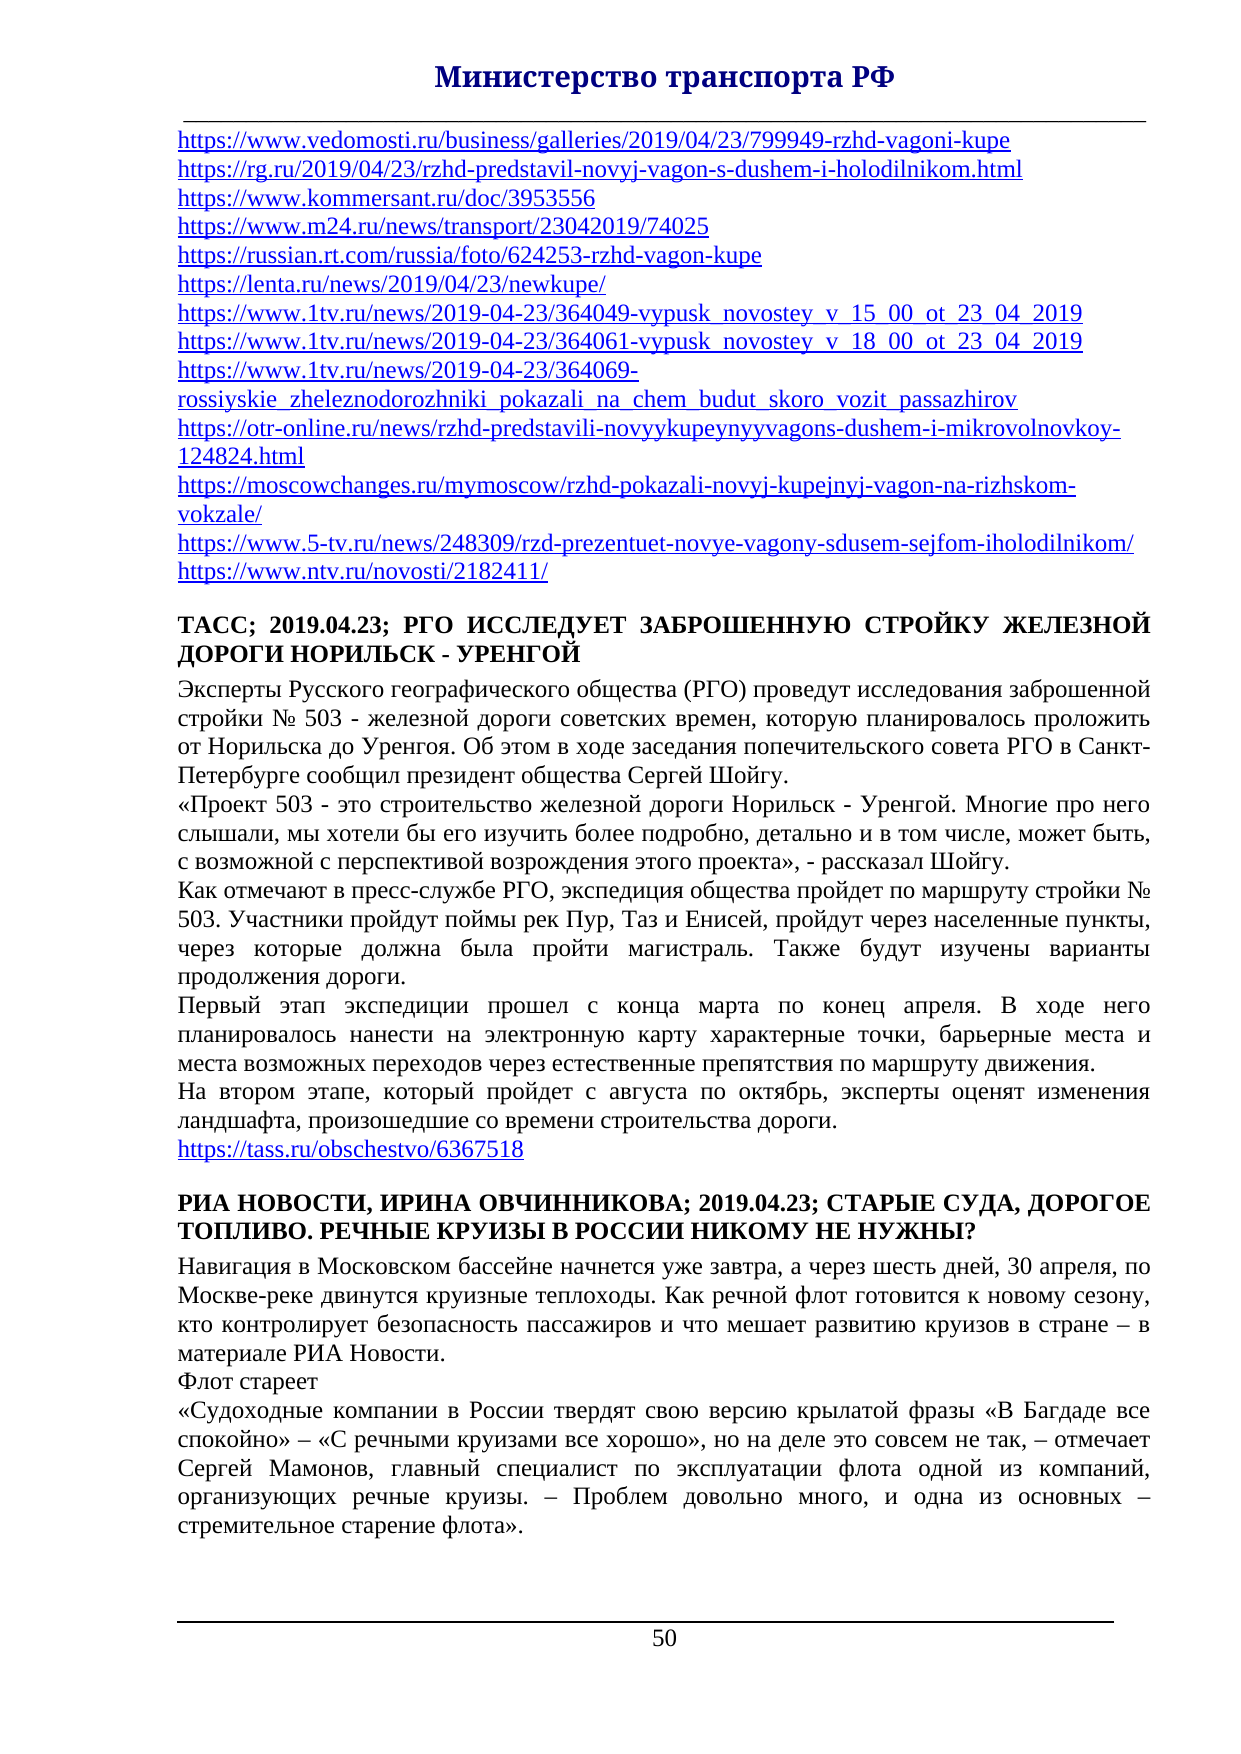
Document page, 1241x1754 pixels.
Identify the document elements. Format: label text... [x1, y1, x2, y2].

text Флот стареет [177, 1366, 1152, 1395]
text https://moscowchanges.ru/mymoscow/rzhd-pokazali-novyj-kupejnyj-vagon-na-rizhskom-vokzale/ [177, 470, 1152, 528]
text https://lenta.ru/news/2019/04/23/newkupe/ [177, 269, 1152, 298]
text https://www.1tv.ru/news/2019-04-23/364069-rossiyskie_zheleznodorozhniki_pokazali_na_chem_budut_skoro_vozit_passazhirov [177, 355, 1152, 413]
text https://www.kommersant.ru/doc/3953556 [177, 183, 1152, 211]
text https://www.5-tv.ru/news/248309/rzd-prezentuet-novye-vagony-sdusem-sejfom-iholodilnikom/ [177, 528, 1152, 556]
text https://tass.ru/obschestvo/6367518 [177, 1134, 1152, 1163]
text https://www.ntv.ru/novosti/2182411/ [177, 556, 1152, 585]
text https://www.1tv.ru/news/2019-04-23/364049-vypusk_novostey_v_15_00_ot_23_04_2019 [177, 298, 1152, 326]
text https://www.vedomosti.ru/business/galleries/2019/04/23/799949-rzhd-vagoni-kupe [177, 125, 1152, 154]
subtitle РИА НОВОСТИ, ИРИНА ОВЧИННИКОВА; 2019.04.23; СТАРЫЕ СУДА, ДОРОГОЕ ТОПЛИВО. РЕЧНЫЕ КРУИЗЫ В РОССИИ НИКОМУ НЕ НУЖНЫ? [177, 1188, 1152, 1245]
text «Судоходные компании в России твердят свою версию крылатой фразы «В Багдаде все спокойно» – «С речными круизами все хорошо», но на деле это совсем не так, – отмечает Сергей Мамонов, главный специалист по эксплуатации флота одной из компаний, организующих речные круизы. – Проблем довольно много, и одна из основных – стремительное старение флота». [177, 1395, 1152, 1539]
text На втором этапе, который пройдет с августа по октябрь, эксперты оценят изменения ландшафта, произошедшие со времени строительства дороги. [177, 1076, 1152, 1134]
text https://www.m24.ru/news/transport/23042019/74025 [177, 211, 1152, 240]
text Навигация в Московском бассейне начнется уже завтра, а через шесть дней, 30 апреля, по Москве-реке двинутся круизные теплоходы. Как речной флот готовится к новому сезону, кто контролирует безопасность пассажиров и что мешает развитию круизов в стране – в материале РИА Новости. [177, 1251, 1152, 1366]
text Первый этап экспедиции прошел с конца марта по конец апреля. В ходе него планировалось нанести на электронную карту характерные точки, барьерные места и места возможных переходов через естественные препятствия по маршруту движения. [177, 990, 1152, 1076]
subtitle ТАСС; 2019.04.23; РГО ИССЛЕДУЕТ ЗАБРОШЕННУЮ СТРОЙКУ ЖЕЛЕЗНОЙ ДОРОГИ НОРИЛЬСК - УРЕНГОЙ [177, 610, 1152, 668]
text https://www.1tv.ru/news/2019-04-23/364061-vypusk_novostey_v_18_00_ot_23_04_2019 [177, 326, 1152, 355]
text Как отмечают в пресс-службе РГО, экспедиция общества пройдет по маршруту стройки № 503. Участники пройдут поймы рек Пур, Таз и Енисей, пройдут через населенные пункты, через которые должна была пройти магистраль. Также будут изучены варианты продолжения дороги. [177, 875, 1152, 990]
text https://rg.ru/2019/04/23/rzhd-predstavil-novyj-vagon-s-dushem-i-holodilnikom.html [177, 154, 1152, 183]
text «Проект 503 - это строительство железной дороги Норильск - Уренгой. Многие про него слышали, мы хотели бы его изучить более подробно, детально и в том числе, может быть, с возможной с перспективой возрождения этого проекта», - рассказал Шойгу. [177, 789, 1152, 875]
text Эксперты Русского географического общества (РГО) проведут исследования заброшенной стройки № 503 - железной дороги советских времен, которую планировалось проложить от Норильска до Уренгоя. Об этом в ходе заседания попечительского совета РГО в Санкт-Петербурге сообщил президент общества Сергей Шойгу. [177, 674, 1152, 789]
text https://russian.rt.com/russia/foto/624253-rzhd-vagon-kupe [177, 240, 1152, 269]
text https://otr-online.ru/news/rzhd-predstavili-novyykupeynyyvagons-dushem-i-mikrovolnovkoy-124824.html [177, 413, 1152, 470]
